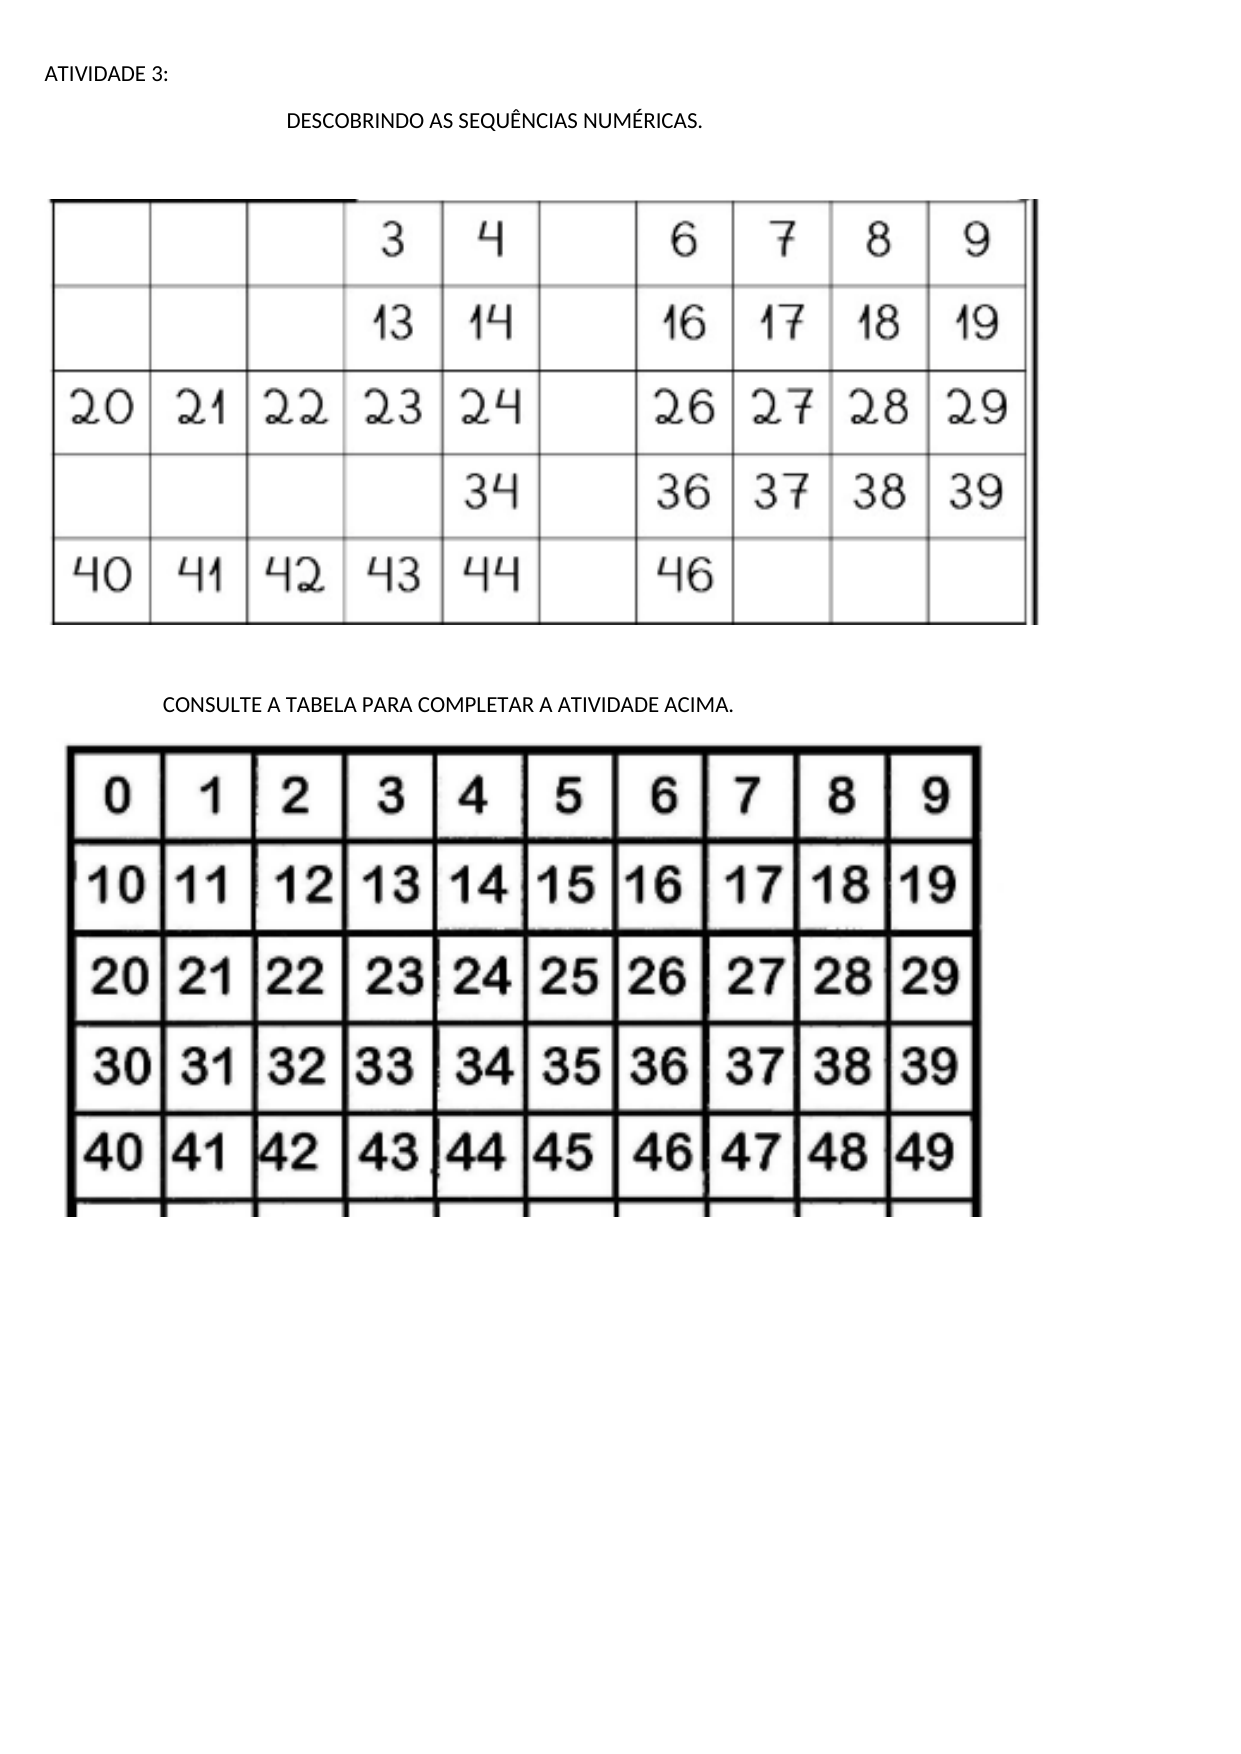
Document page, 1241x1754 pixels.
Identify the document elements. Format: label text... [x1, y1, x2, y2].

text CONSULTE A TABELA PARA COMPLETAR A ATIVIDADE ACIMA. [44, 691, 1181, 718]
picture [44, 737, 1004, 1217]
picture [44, 199, 1043, 625]
text ATIVIDADE 3: [44, 59, 1181, 87]
text DESCOBRINDO AS SEQUÊNCIAS NUMÉRICAS. [44, 106, 1181, 134]
